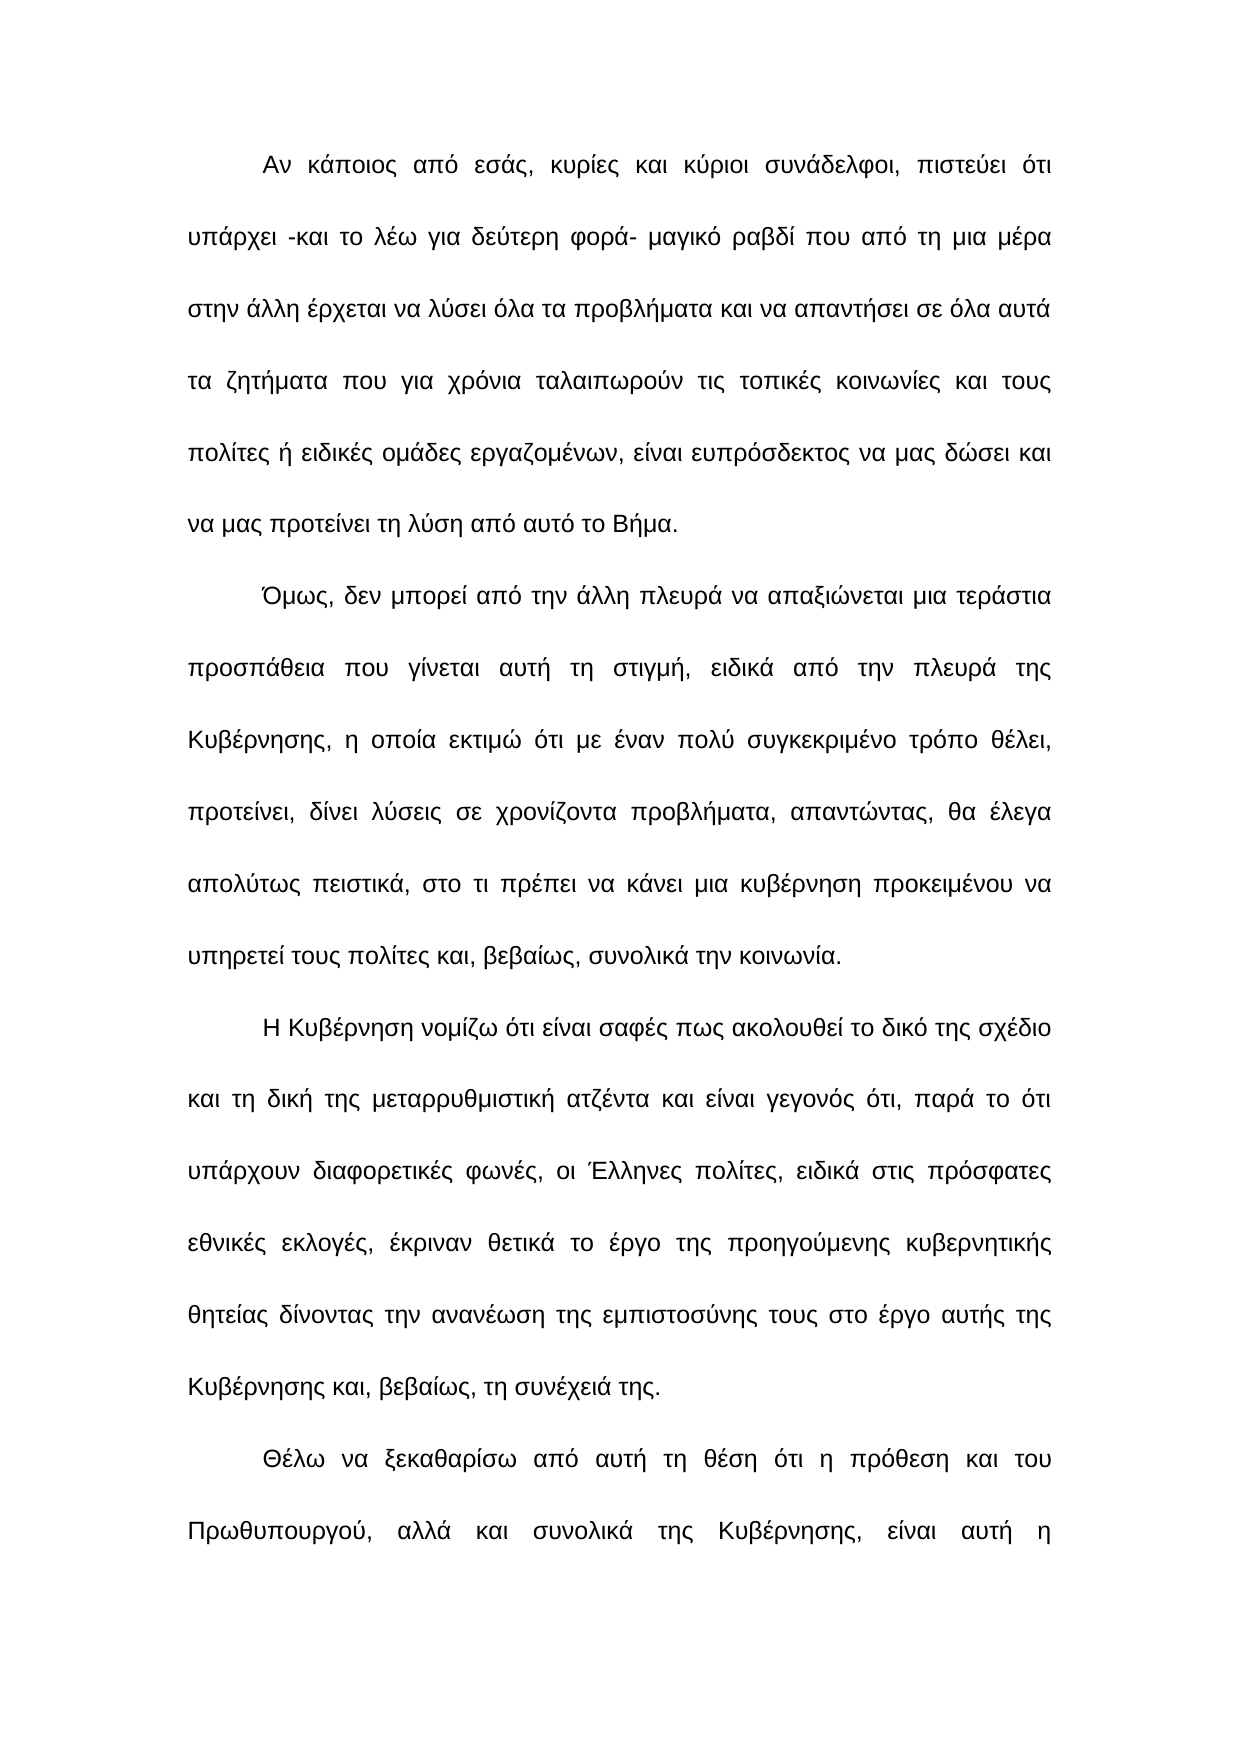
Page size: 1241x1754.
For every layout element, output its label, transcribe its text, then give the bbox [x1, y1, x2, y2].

text Αν κάποιος από εσάς, κυρίες και κύριοι συνάδελφοι, πιστεύει ότι υπάρχει -και το λέω για δεύτερη φορά- μαγικό ραβδί που από τη μια μέρα στην άλλη έρχεται να λύσει όλα τα προβλήματα και να απαντήσει σε όλα αυτά τα ζητήματα που για χρόνια ταλαιπωρούν τις τοπικές κοινωνίες και τους πολίτες ή ειδικές ομάδες εργαζομένων, είναι ευπρόσδεκτος να μας δώσει και να μας προτείνει τη λύση από αυτό το Βήμα. [187, 150, 1053, 538]
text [187, 1444, 1053, 1544]
text Όμως, δεν μπορεί από την άλλη πλευρά να απαξιώνεται μια τεράστια προσπάθεια που γίνεται αυτή τη στιγμή, ειδικά από την πλευρά της Κυβέρνησης, η οποία εκτιμώ ότι με έναν πολύ συγκεκριμένο τρόπο θέλει, προτείνει, δίνει λύσεις σε χρονίζοντα προβλήματα, απαντώντας, θα έλεγα απολύτως πειστικά, στο τι πρέπει να κάνει μια κυβέρνηση προκειμένου να υπηρετεί τους πολίτες και, βεβαίως, συνολικά την κοινωνία. [187, 581, 1053, 969]
text Η Κυβέρνηση νομίζω ότι είναι σαφές πως ακολουθεί το δικό της σχέδιο και τη δική της μεταρρυθμιστική ατζέντα και είναι γεγονός ότι, παρά το ότι υπάρχουν διαφορετικές φωνές, οι Έλληνες πολίτες, ειδικά στις πρόσφατες εθνικές εκλογές, έκριναν θετικά το έργο της προηγούμενης κυβερνητικής θητείας δίνοντας την ανανέωση της εμπιστοσύνης τους στο έργο αυτής της Κυβέρνησης και, βεβαίως, τη συνέχειά της. [187, 1012, 1053, 1401]
